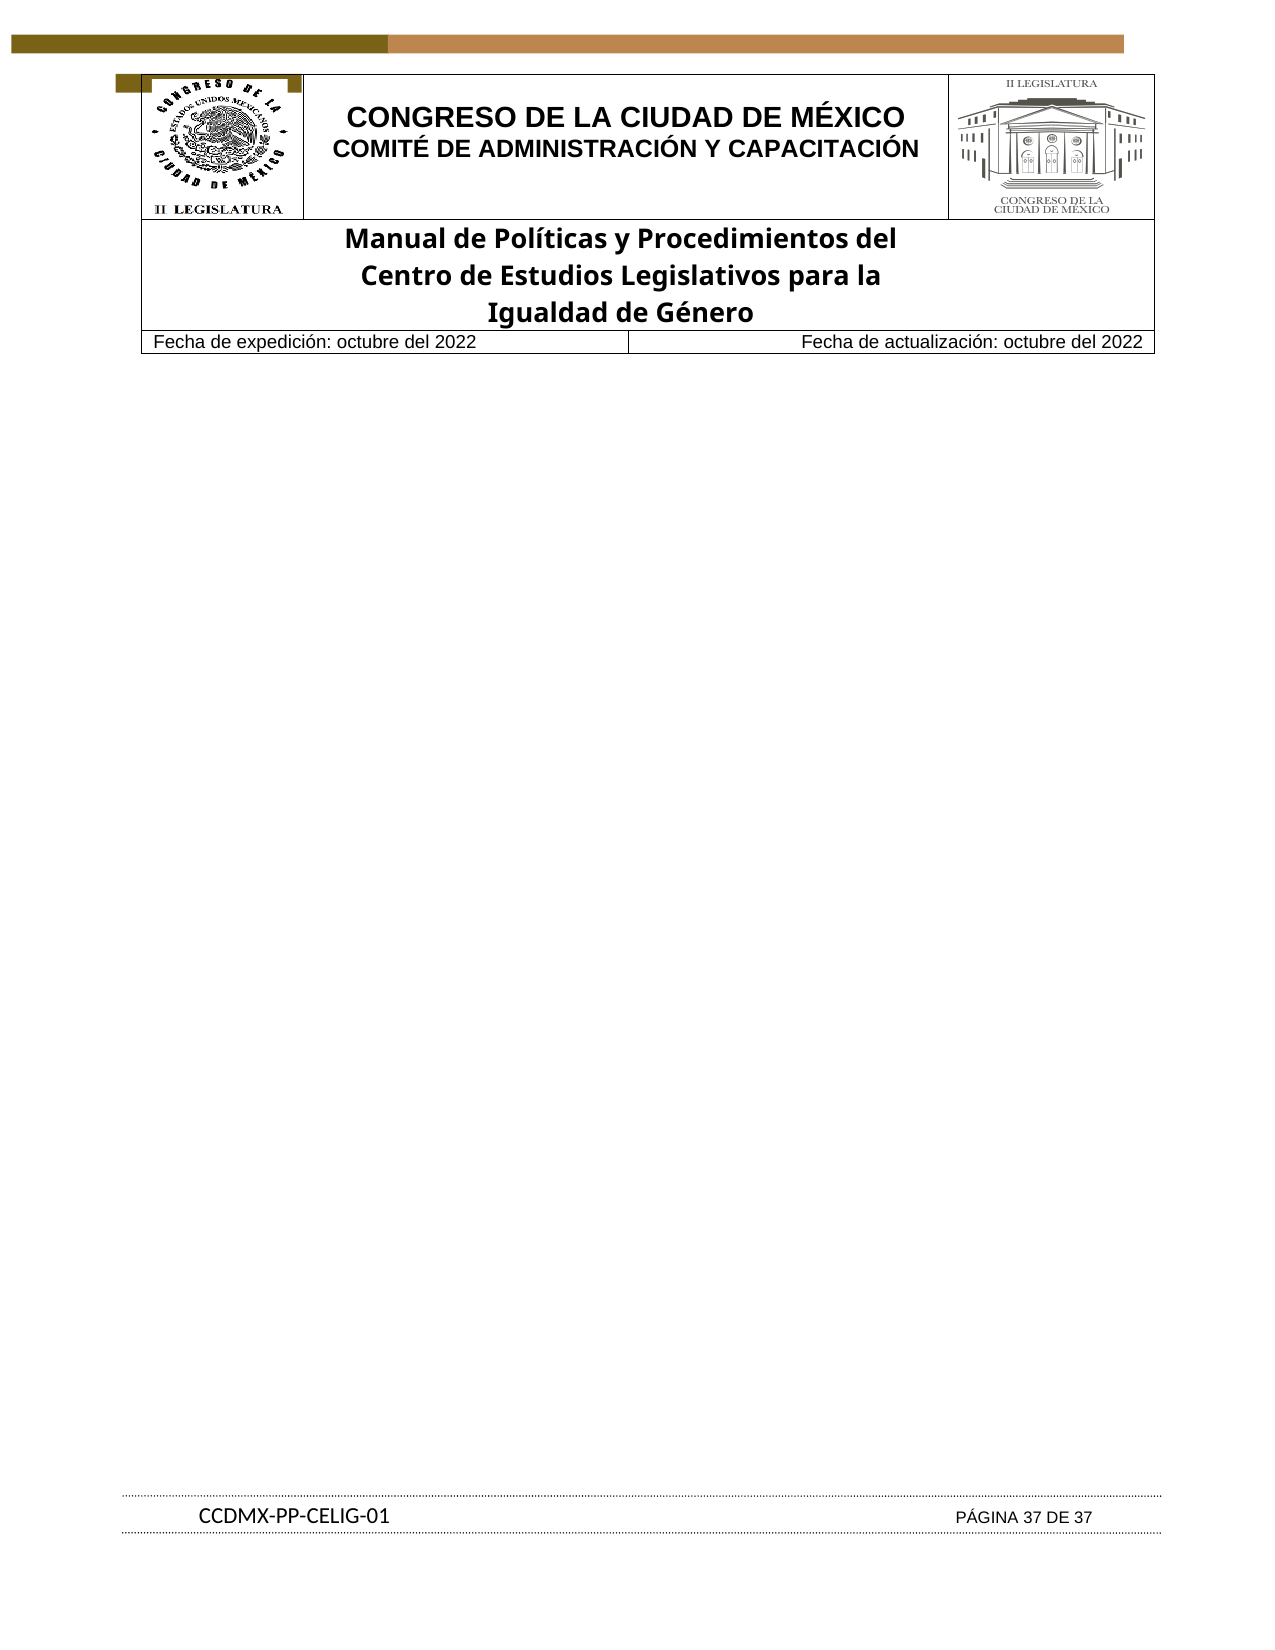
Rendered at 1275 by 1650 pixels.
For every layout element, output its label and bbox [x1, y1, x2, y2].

picture [151, 79, 288, 215]
picture [958, 80, 1146, 213]
